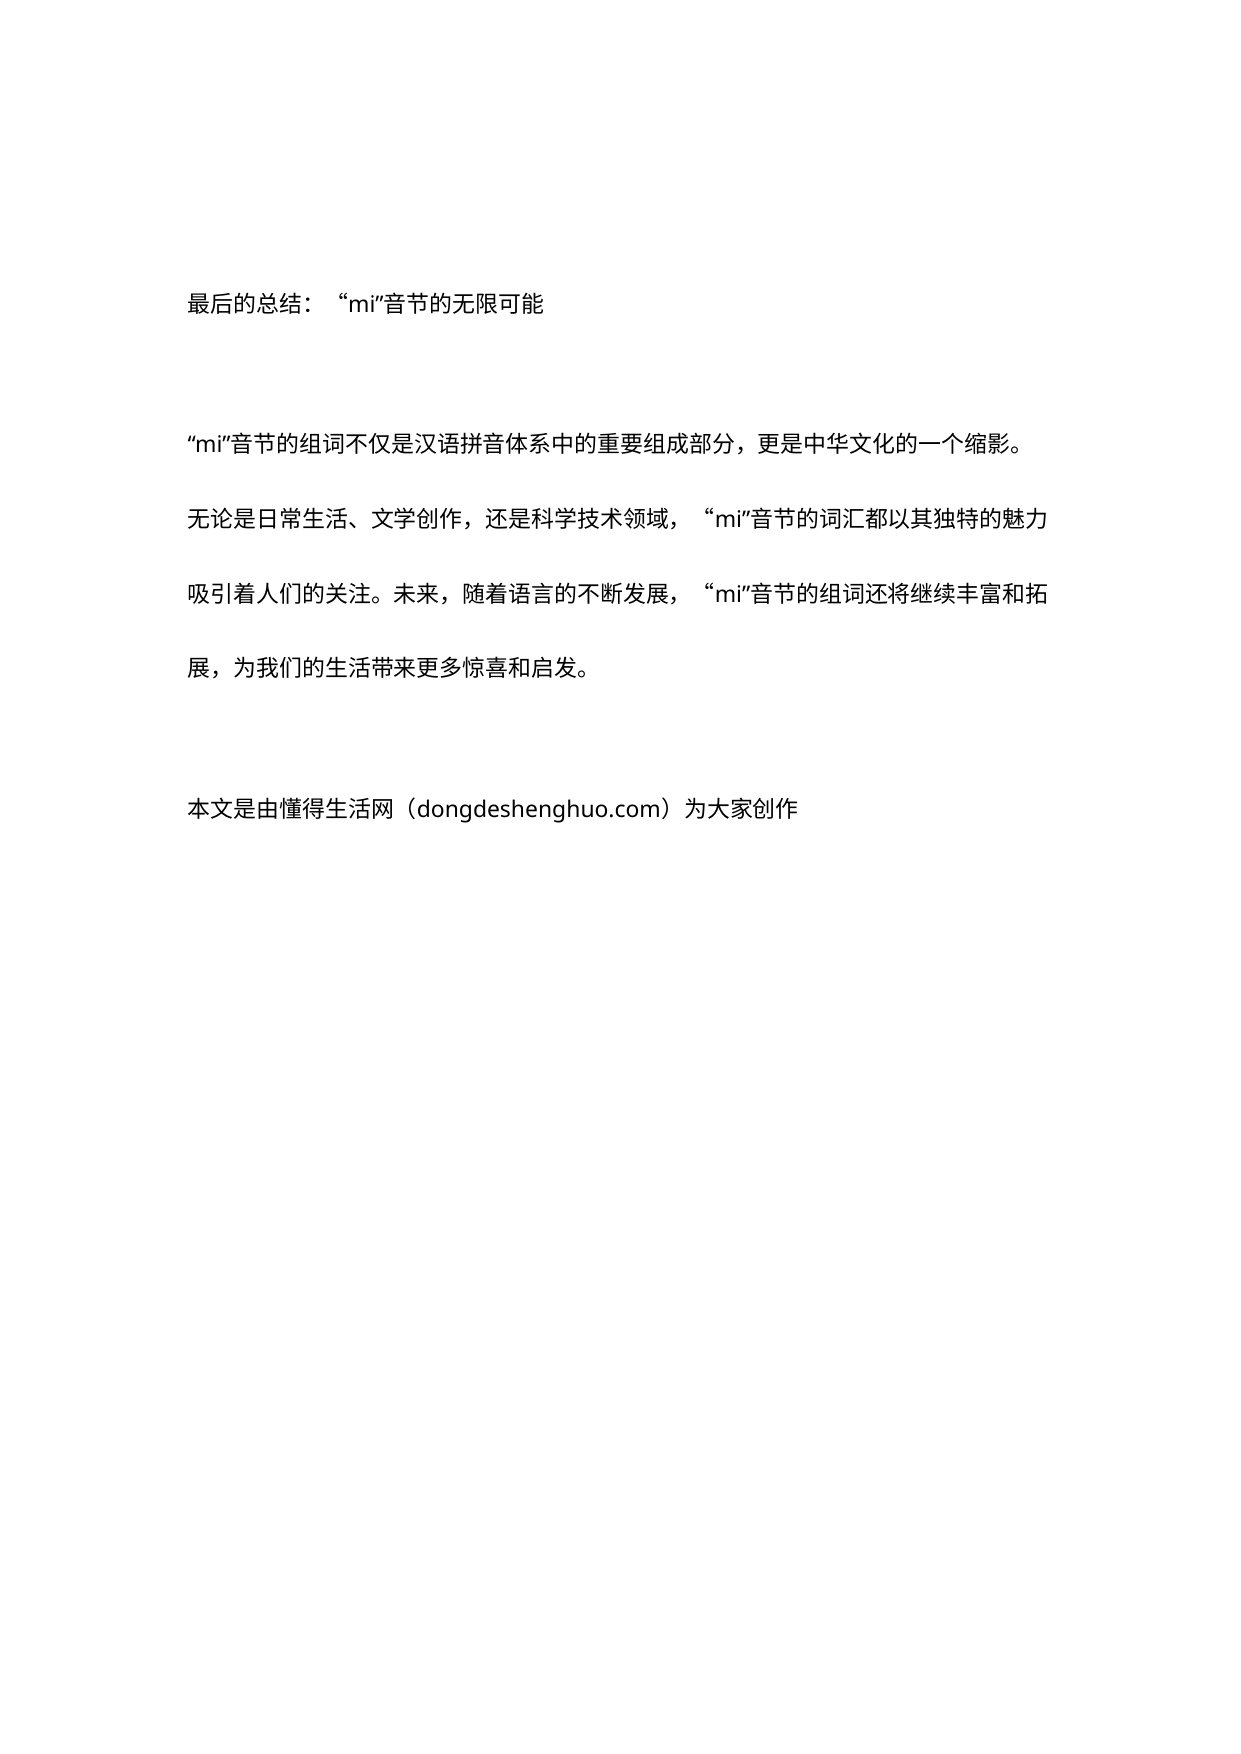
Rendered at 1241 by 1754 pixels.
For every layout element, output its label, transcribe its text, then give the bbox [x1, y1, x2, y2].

text 最后的总结：“mi”音节的无限可能 [187, 270, 1053, 335]
text “mi”音节的组词不仅是汉语拼音体系中的重要组成部分，更是中华文化的一个缩影。无论是日常生活、文学创作，还是科学技术领域，“mi”音节的词汇都以其独特的魅力吸引着人们的关注。未来，随着语言的不断发展，“mi”音节的组词还将继续丰富和拓展，为我们的生活带来更多惊喜和启发。 [187, 410, 1053, 699]
text 本文是由懂得生活网（dongdeshenghuo.com）为大家创作 [187, 775, 1053, 840]
